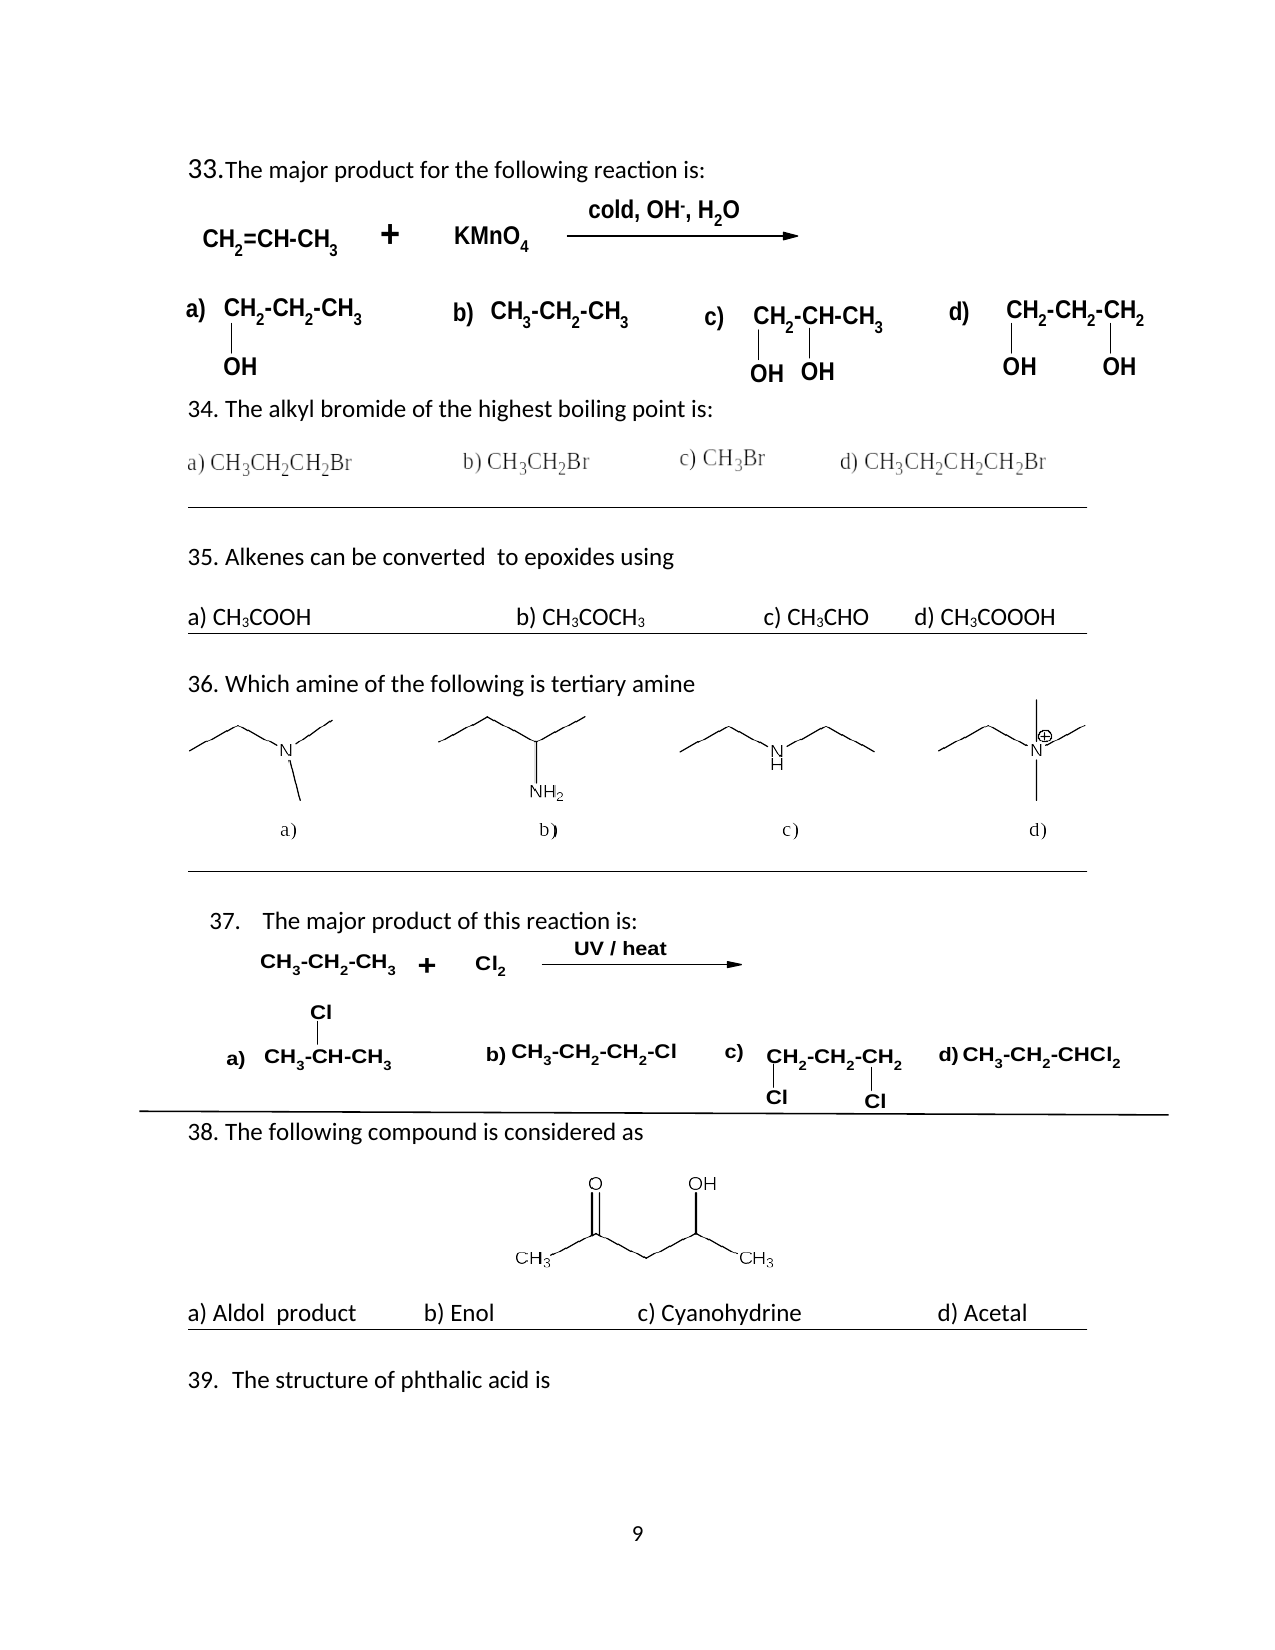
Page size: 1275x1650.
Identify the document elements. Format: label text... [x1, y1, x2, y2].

list The major product of this reaction is: [202, 906, 1087, 936]
list The structure of phthalic acid is [187, 1364, 1087, 1394]
list The alkyl bromide of the highest boiling point is: [187, 186, 1087, 423]
list The following compound is considered as [187, 1116, 1087, 1146]
list Which amine of the following is tertiary amine [187, 668, 1087, 698]
list Alkenes can be converted to epoxides using [187, 541, 1087, 571]
text a) CH3COOH b) CH3COCH3 c) CH3CHO d) CH3COOOH [187, 601, 1087, 634]
list The major product for the following reaction is: [187, 150, 1087, 186]
text a) Aldol product b) Enol c) Cyanohydrine d) Acetal [187, 1297, 1087, 1330]
